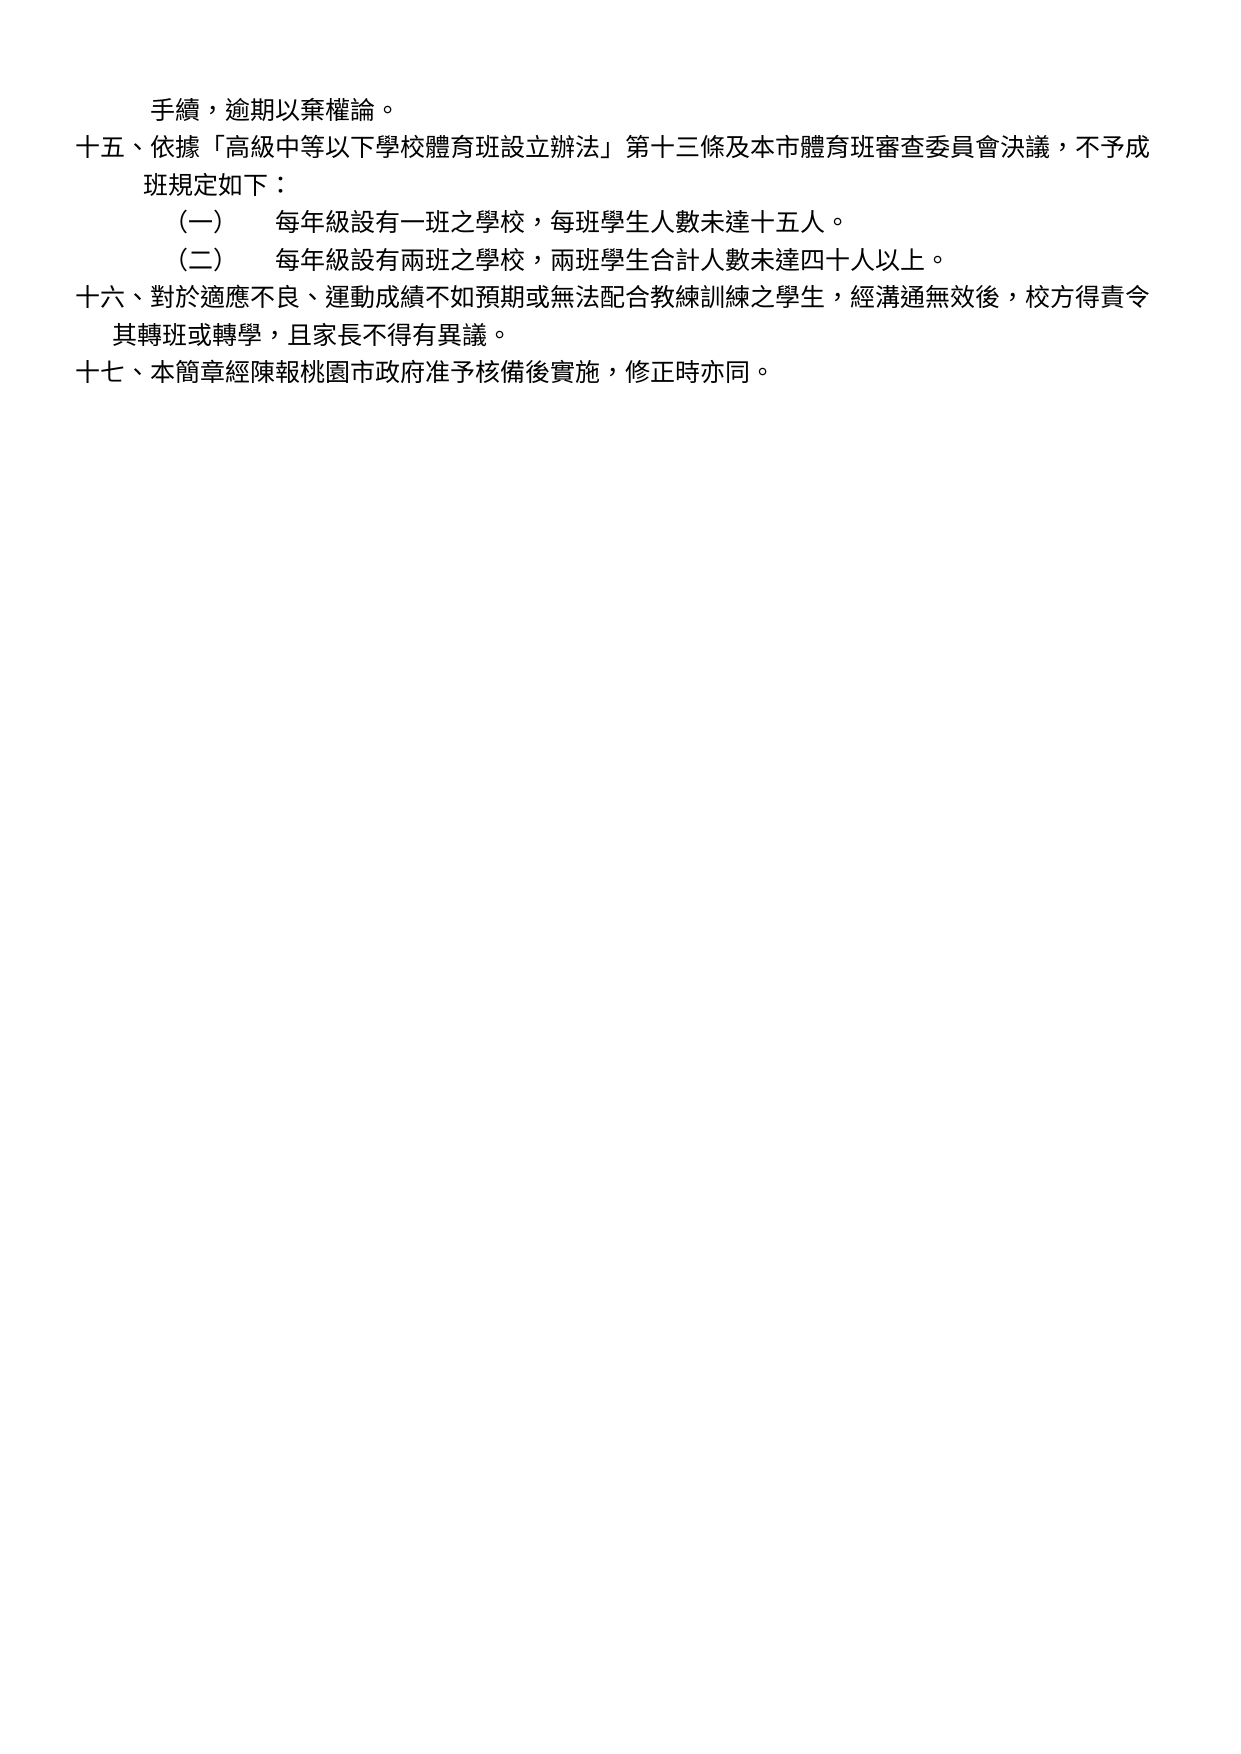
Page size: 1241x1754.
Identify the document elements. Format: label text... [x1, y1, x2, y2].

text 十五、依據「高級中等以下學校體育班設立辦法」第十三條及本市體育班審查委員會決議，不予成 [75, 127, 1165, 164]
text 班規定如下： [75, 164, 1165, 202]
text 十六、對於適應不良、運動成績不如預期或無法配合教練訓練之學生，經溝通無效後，校方得責令 [75, 277, 1165, 314]
text 手續，逾期以棄權論。 [75, 89, 1165, 127]
text 其轉班或轉學，且家長不得有異議。 [75, 314, 1165, 352]
list 每年級設有一班之學校，每班學生人數未達十五人。 [164, 202, 1165, 239]
list 每年級設有兩班之學校，兩班學生合計人數未達四十人以上。 [164, 239, 1165, 277]
text 十七、本簡章經陳報桃園市政府准予核備後實施，修正時亦同。 [75, 352, 1165, 389]
